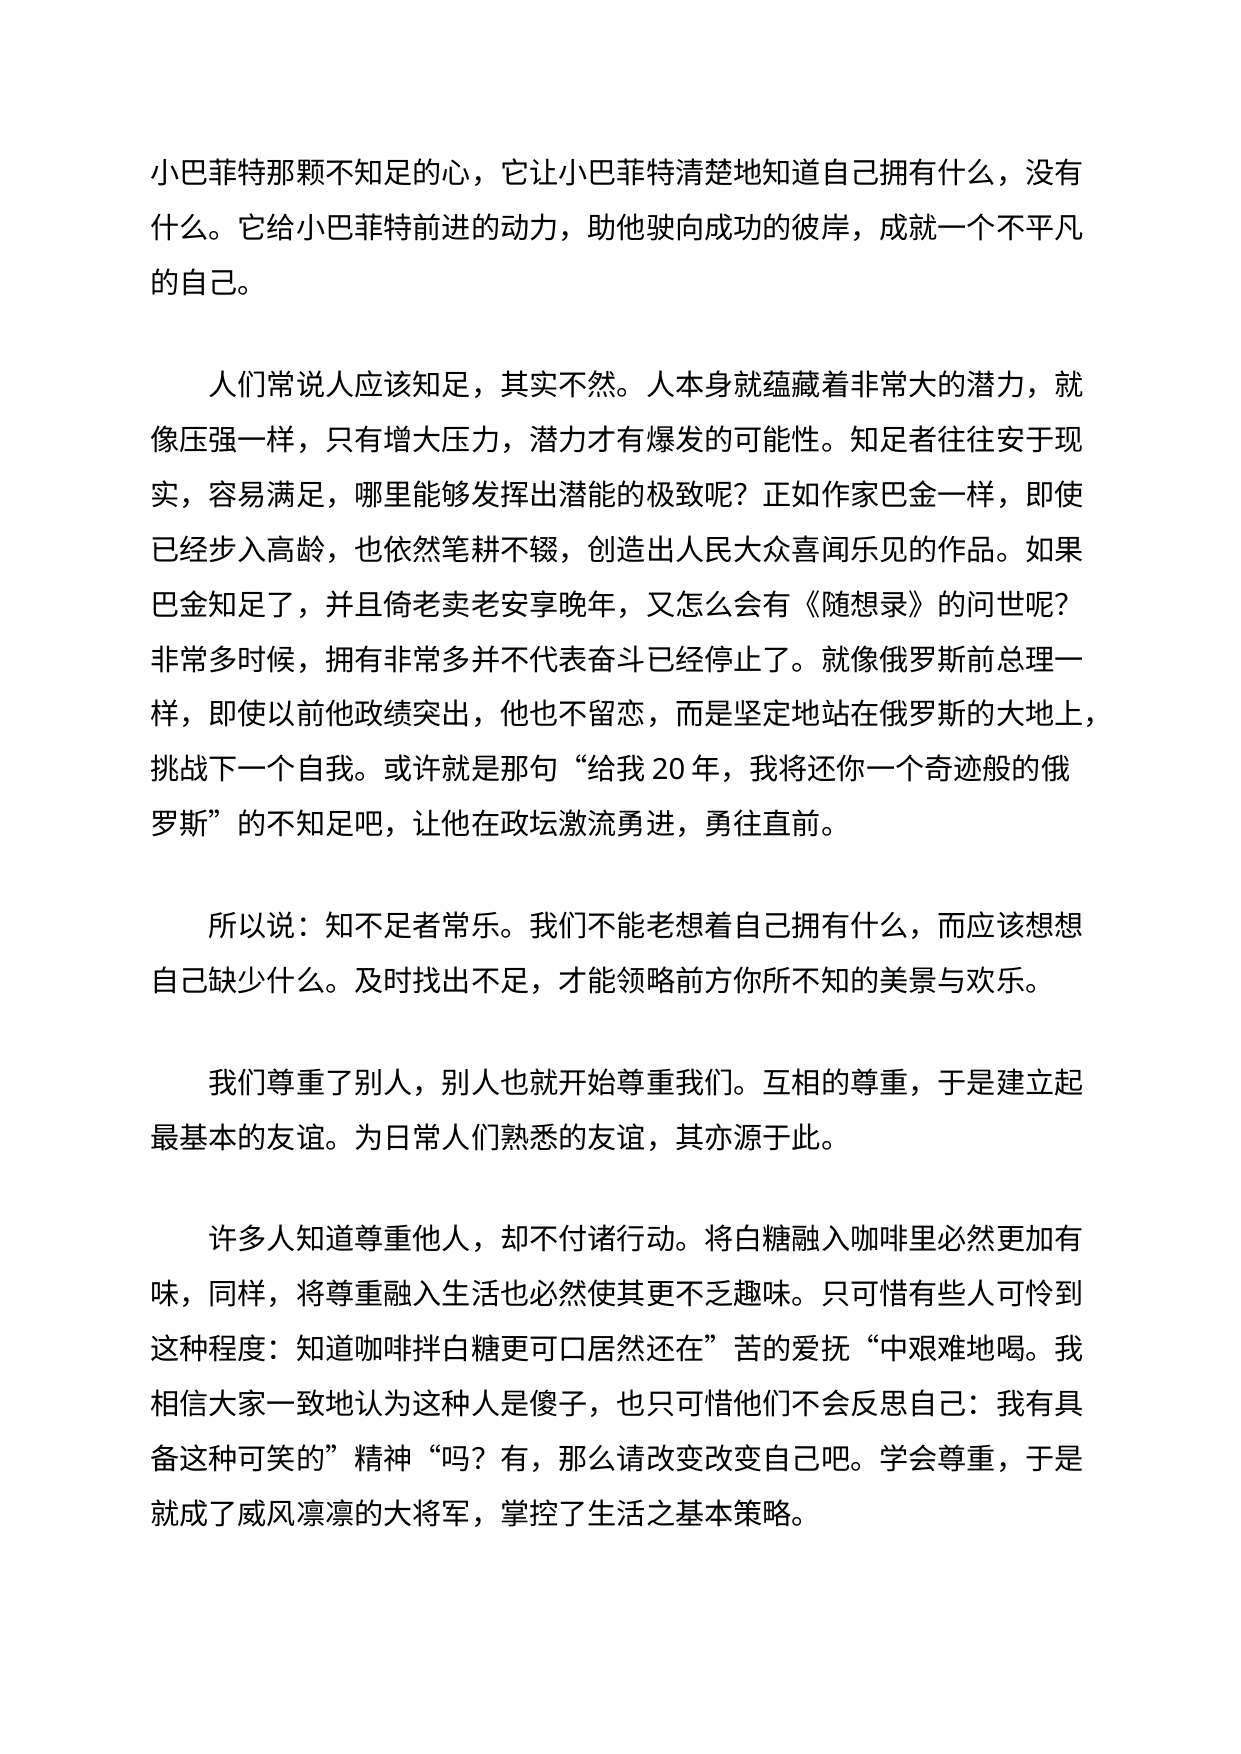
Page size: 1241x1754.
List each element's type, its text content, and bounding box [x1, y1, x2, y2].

text 人们常说人应该知足，其实不然。人本身就蕴藏着非常大的潜力，就像压强一样，只有增大压力，潜力才有爆发的可能性。知足者往往安于现实，容易满足，哪里能够发挥出潜能的极致呢？正如作家巴金一样，即使已经步入高龄，也依然笔耕不辍，创造出人民大众喜闻乐见的作品。如果巴金知足了，并且倚老卖老安享晚年，又怎么会有《随想录》的问世呢？非常多时候，拥有非常多并不代表奋斗已经停止了。就像俄罗斯前总理一样，即使以前他政绩突出，他也不留恋，而是坚定地站在俄罗斯的大地上，挑战下一个自我。或许就是那句“给我20年，我将还你一个奇迹般的俄罗斯”的不知足吧，让他在政坛激流勇进，勇往直前。 [150, 362, 1090, 843]
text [150, 150, 1090, 302]
text 许多人知道尊重他人，却不付诸行动。将白糖融入咖啡里必然更加有味，同样，将尊重融入生活也必然使其更不乏趣味。只可惜有些人可怜到这种程度：知道咖啡拌白糖更可口居然还在”苦的爱抚“中艰难地喝。我相信大家一致地认为这种人是傻子，也只可惜他们不会反思自己：我有具备这种可笑的”精神“吗？有，那么请改变改变自己吧。学会尊重，于是就成了威风凛凛的大将军，掌控了生活之基本策略。 [150, 1216, 1090, 1533]
text 我们尊重了别人，别人也就开始尊重我们。互相的尊重，于是建立起最基本的友谊。为日常人们熟悉的友谊，其亦源于此。 [150, 1059, 1090, 1156]
text 所以说：知不足者常乐。我们不能老想着自己拥有什么，而应该想想自己缺少什么。及时找出不足，才能领略前方你所不知的美景与欢乐。 [150, 903, 1090, 1000]
